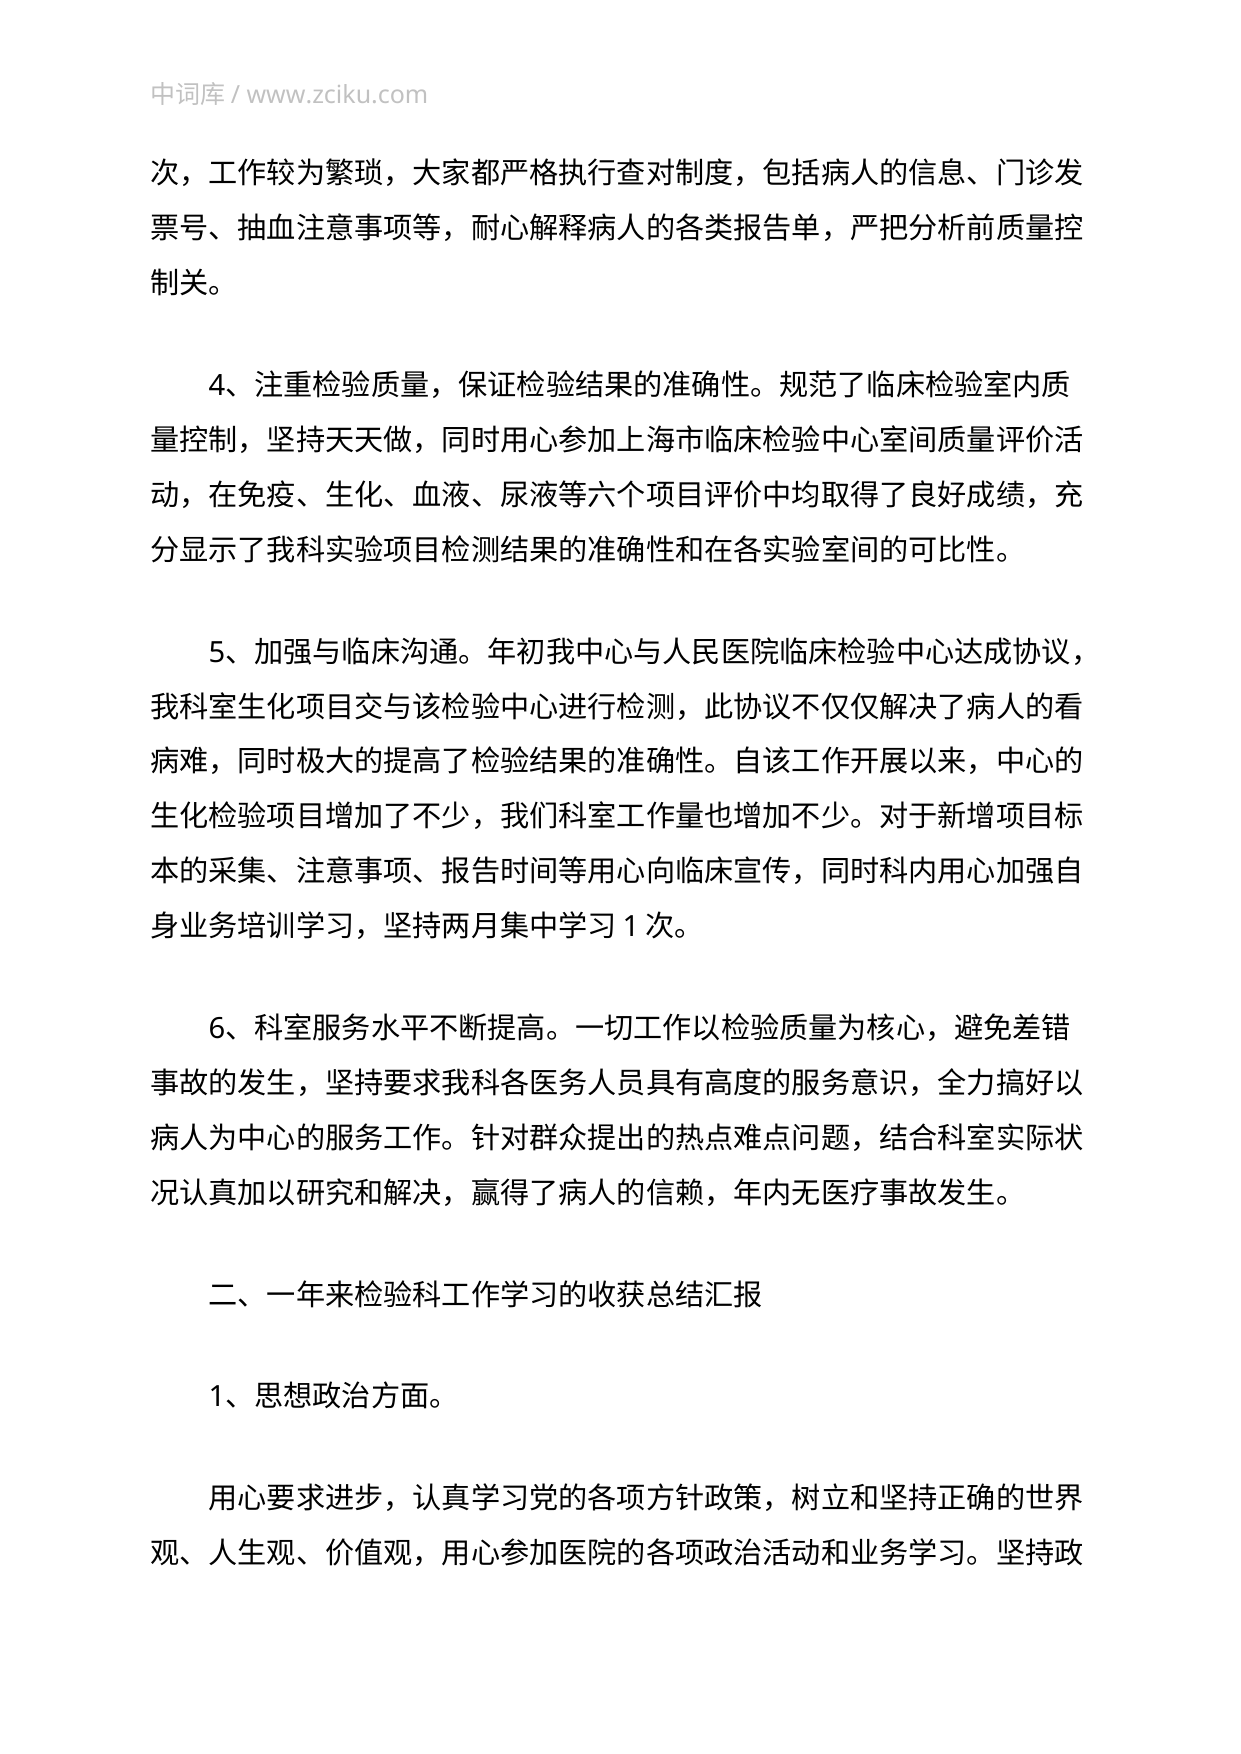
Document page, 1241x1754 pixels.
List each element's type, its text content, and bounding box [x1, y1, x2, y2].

text 5、加强与临床沟通。年初我中心与人民医院临床检验中心达成协议，我科室生化项目交与该检验中心进行检测，此协议不仅仅解决了病人的看病难，同时极大的提高了检验结果的准确性。自该工作开展以来，中心的生化检验项目增加了不少，我们科室工作量也增加不少。对于新增项目标本的采集、注意事项、报告时间等用心向临床宣传，同时科内用心加强自身业务培训学习，坚持两月集中学习1次。 [150, 628, 1090, 945]
text 1、思想政治方面。 [150, 1373, 1090, 1415]
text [150, 1475, 1090, 1572]
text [150, 150, 1090, 302]
text 6、科室服务水平不断提高。一切工作以检验质量为核心，避免差错事故的发生，坚持要求我科各医务人员具有高度的服务意识，全力搞好以病人为中心的服务工作。针对群众提出的热点难点问题，结合科室实际状况认真加以研究和解决，赢得了病人的信赖，年内无医疗事故发生。 [150, 1005, 1090, 1212]
text 二、一年来检验科工作学习的收获总结汇报 [150, 1271, 1090, 1313]
text 4、注重检验质量，保证检验结果的准确性。规范了临床检验室内质量控制，坚持天天做，同时用心参加上海市临床检验中心室间质量评价活动，在免疫、生化、血液、尿液等六个项目评价中均取得了良好成绩，充分显示了我科实验项目检测结果的准确性和在各实验室间的可比性。 [150, 362, 1090, 569]
